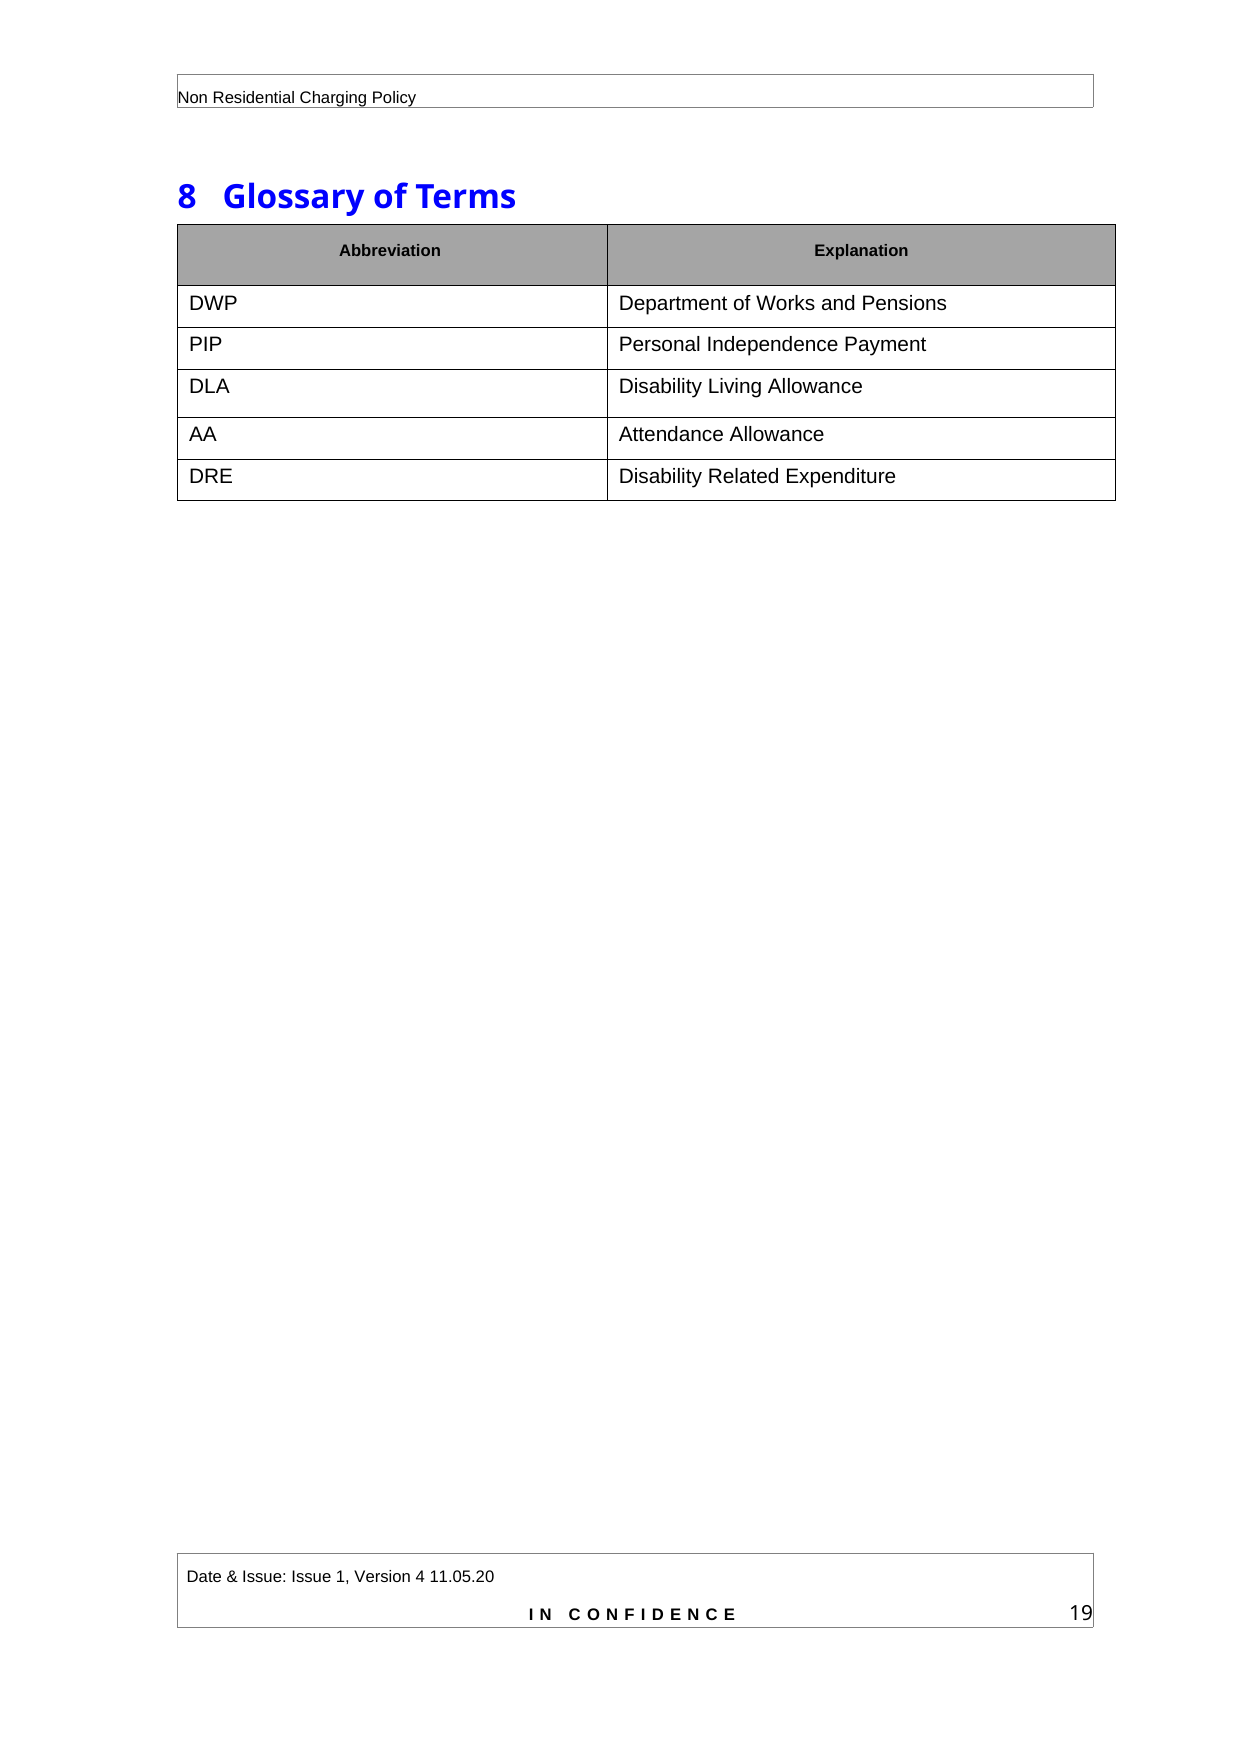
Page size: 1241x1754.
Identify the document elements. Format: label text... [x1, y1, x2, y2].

table_header Explanation [608, 225, 1115, 285]
table_cell Disability Related Expenditure [608, 460, 1115, 500]
table_cell DRE [178, 460, 607, 500]
table_cell Department of Works and Pensions [608, 286, 1115, 327]
table_cell PIP [178, 328, 607, 369]
table_cell DLA [178, 370, 607, 417]
table_cell Disability Living Allowance [608, 370, 1115, 417]
table_cell DWP [178, 286, 607, 327]
table_header Abbreviation [178, 225, 607, 285]
table_cell Attendance Allowance [608, 418, 1115, 459]
table_cell Personal Independence Payment [608, 328, 1115, 369]
table_cell AA [178, 418, 607, 459]
subtitle Glossary of Terms [177, 173, 1092, 218]
